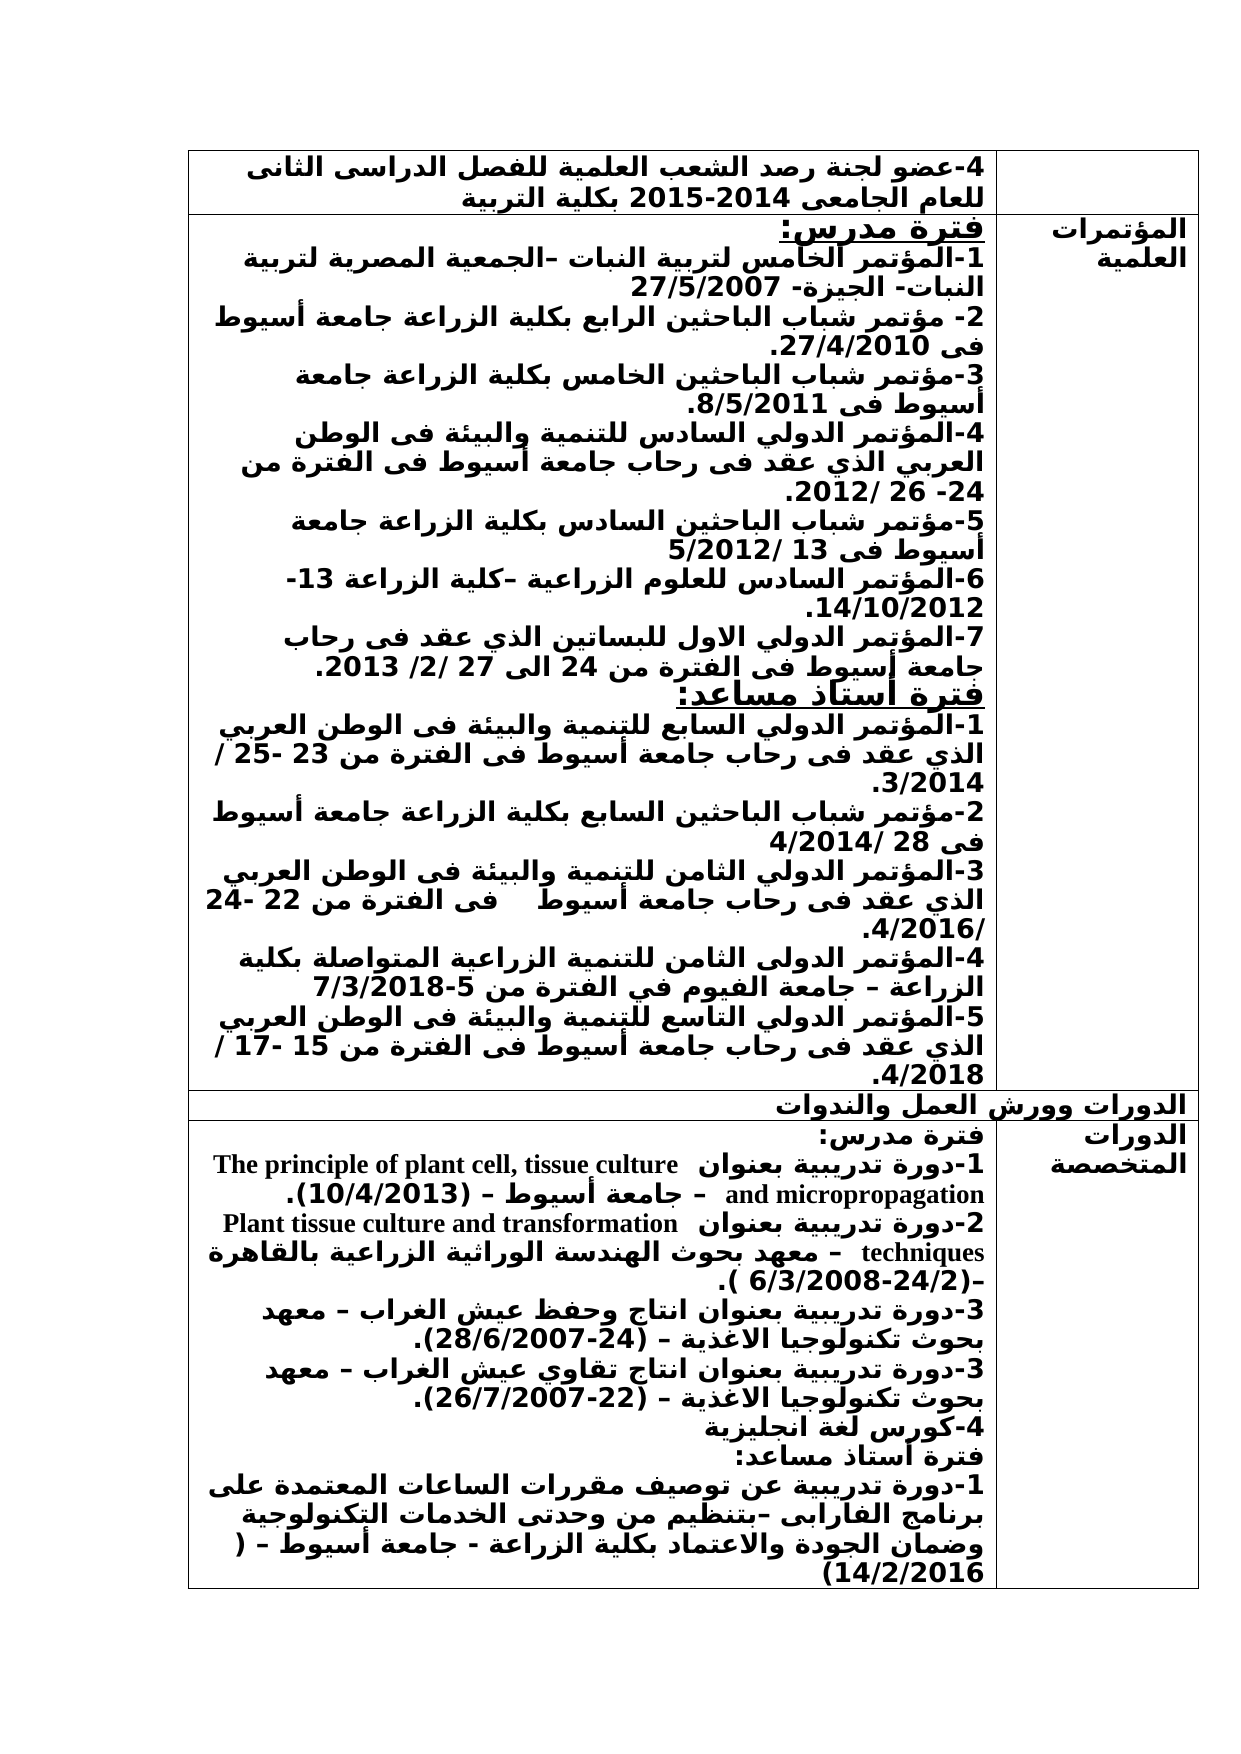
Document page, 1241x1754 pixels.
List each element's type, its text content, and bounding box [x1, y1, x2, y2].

table_cell الدورات المتخصصة [997, 1121, 1198, 1588]
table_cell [189, 151, 996, 214]
table_cell الدورات وورش العمل والندوات [189, 1091, 1198, 1120]
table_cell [997, 151, 1198, 214]
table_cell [189, 1121, 996, 1588]
table_cell المؤتمرات العلمية [997, 215, 1198, 1090]
table_cell فترة مدرس: 1-المؤتمر الخامس لتربية النبات –الجمعية المصرية لتربية النبات- الجيزة- 27/5/2007 2- مؤتمر شباب الباحثين الرابع بكلية الزراعة جامعة أسيوط فى 27/4/2010. 3-مؤتمر شباب الباحثين الخامس بكلية الزراعة جامعة أسيوط فى 8/5/2011. 4-المؤتمر الدولي السادس للتنمية والبيئة فى الوطن العربي الذي عقد فى رحاب جامعة أسيوط فى الفترة من 24- 26 /2012. 5-مؤتمر شباب الباحثين السادس بكلية الزراعة جامعة أسيوط فى 13 /5/2012 6-المؤتمر السادس للعلوم الزراعية –كلية الزراعة 13-14/10/2012. 7-المؤتمر الدولي الاول للبساتين الذي عقد فى رحاب جامعة أسيوط فى الفترة من 24 الى 27 /2/ 2013. فترة أستاذ مساعد: 1-المؤتمر الدولي السابع للتنمية والبيئة فى الوطن العربي الذي عقد فى رحاب جامعة أسيوط فى الفترة من 23 -25 /3/2014. 2-مؤتمر شباب الباحثين السابع بكلية الزراعة جامعة أسيوط فى 28 /4/2014 3-المؤتمر الدولي الثامن للتنمية والبيئة فى الوطن العربي الذي عقد فى رحاب جامعة أسيوط فى الفترة من 22 -24 /4/2016. 4-المؤتمر الدولى الثامن للتنمية الزراعية المتواصلة بكلية الزراعة – جامعة الفيوم في الفترة من 5-7/3/2018 5-المؤتمر الدولي التاسع للتنمية والبيئة فى الوطن العربي الذي عقد فى رحاب جامعة أسيوط فى الفترة من 15 -17 /4/2018. [189, 215, 996, 1090]
